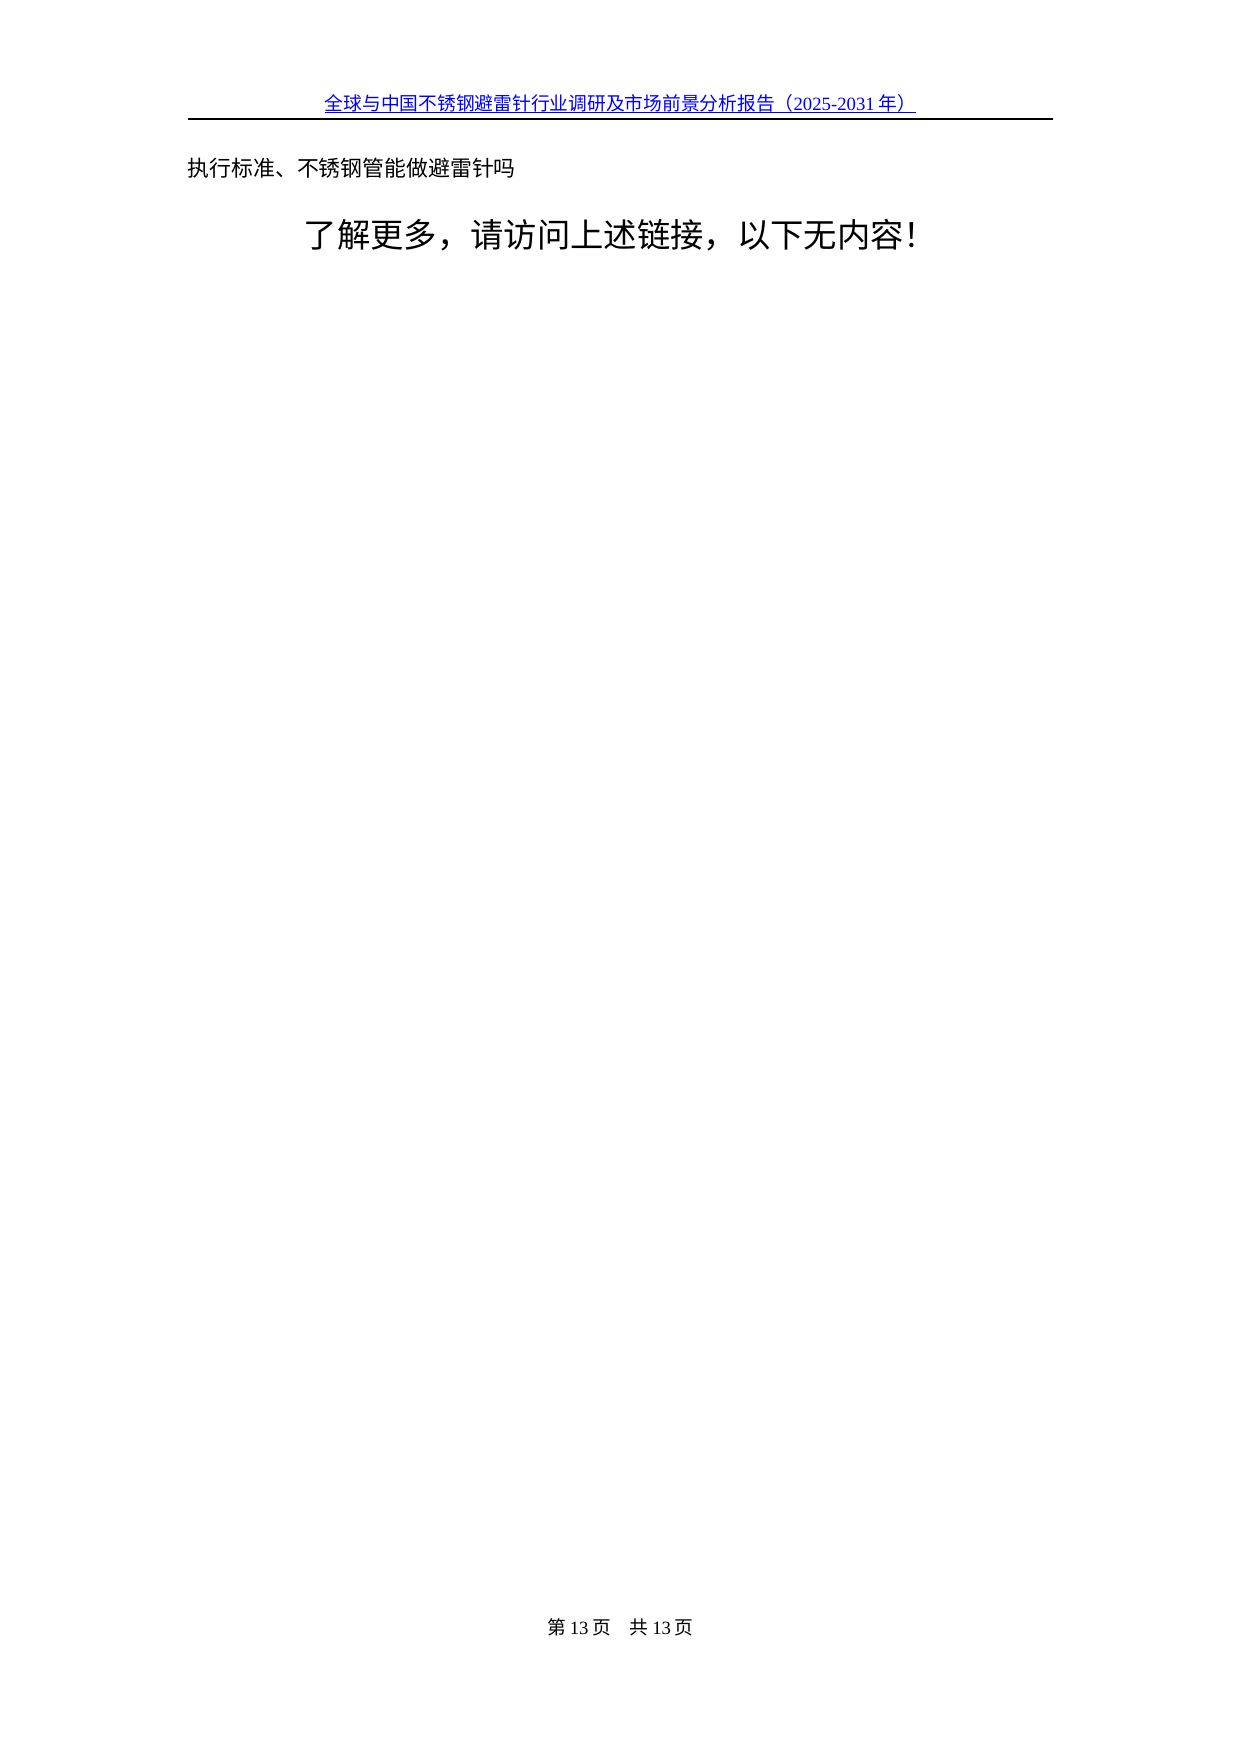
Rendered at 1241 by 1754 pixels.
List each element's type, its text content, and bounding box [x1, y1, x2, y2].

title 了解更多，请访问上述链接，以下无内容！ [187, 200, 1053, 265]
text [187, 150, 1053, 183]
